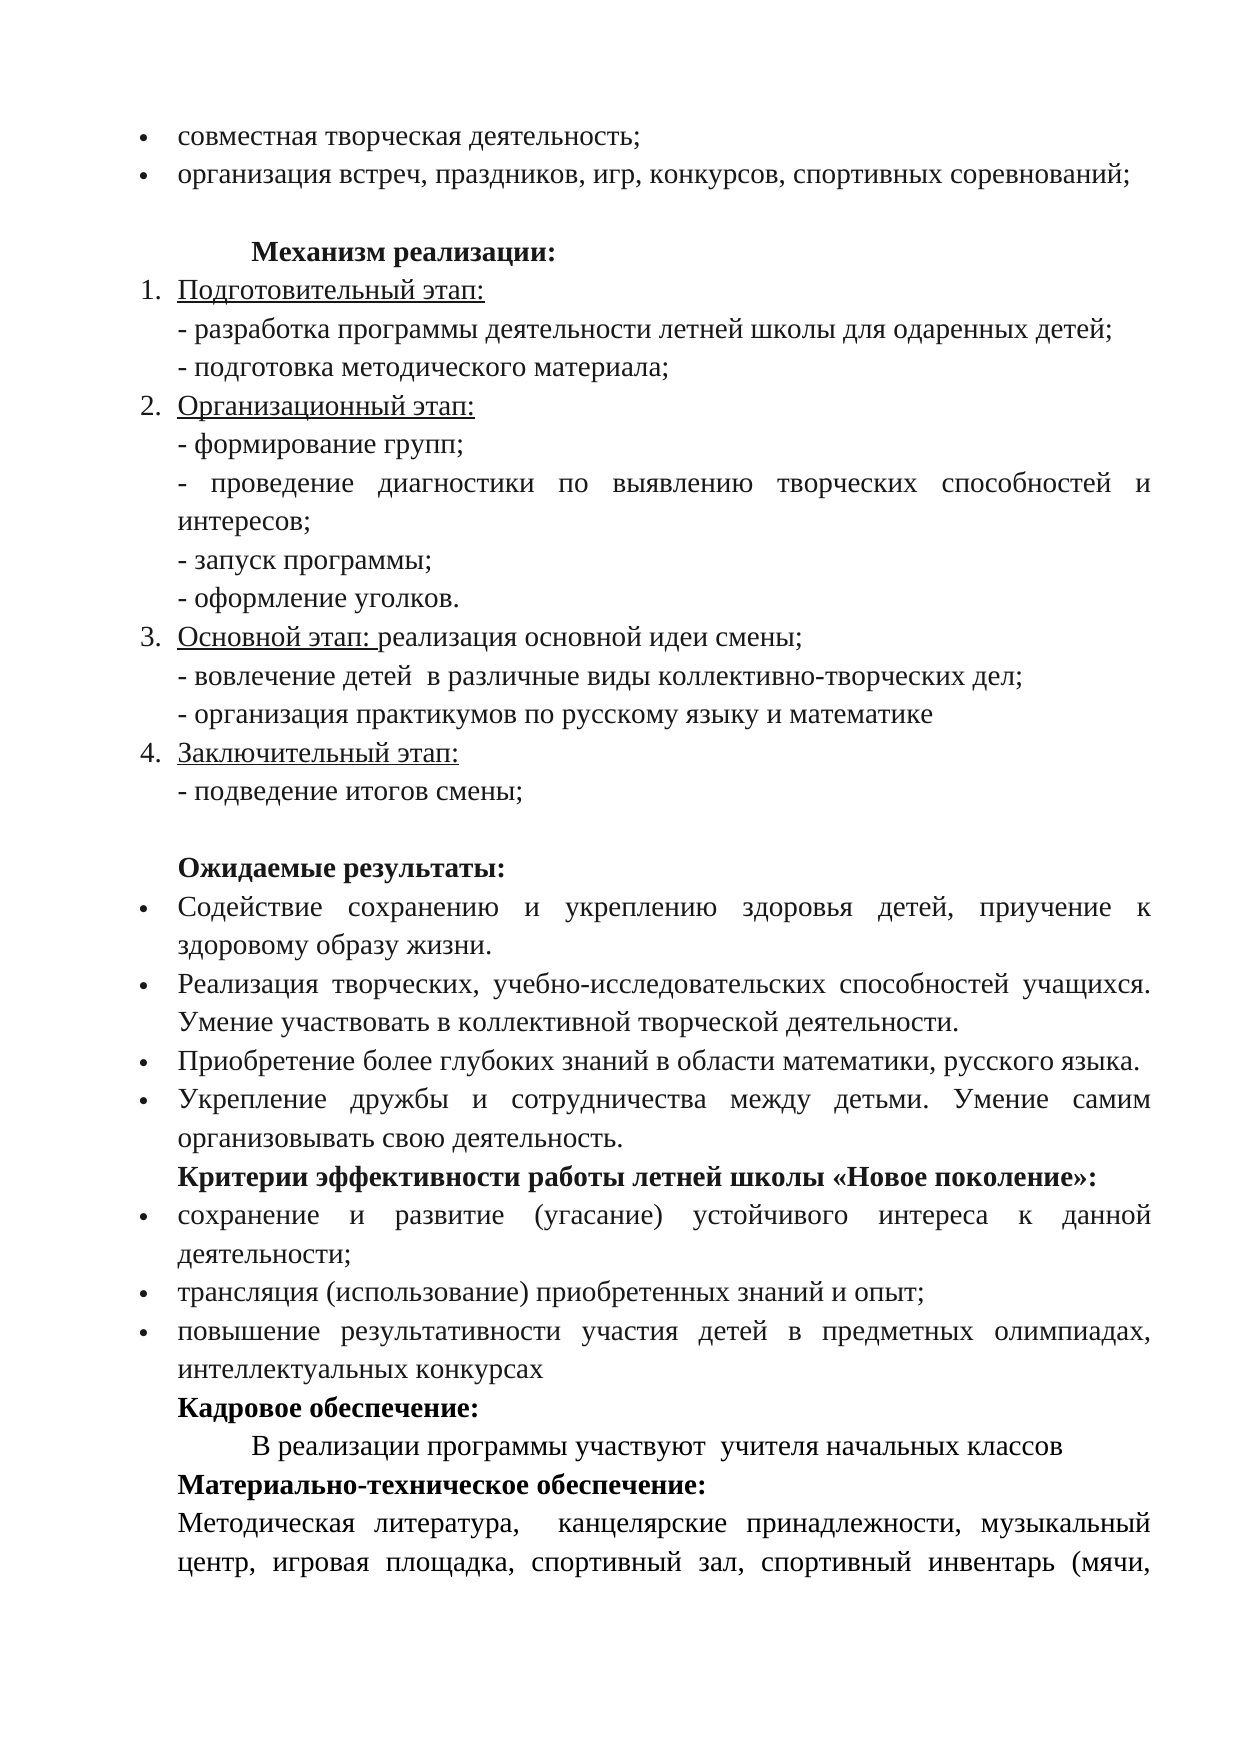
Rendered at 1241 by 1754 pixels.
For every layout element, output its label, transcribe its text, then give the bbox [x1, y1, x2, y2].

text Материально-техническое обеспечение: [177, 1467, 1152, 1501]
list Содействие сохранению и укреплению здоровья детей, приучение к здоровому образу жизни. [140, 889, 1152, 961]
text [177, 1506, 1152, 1578]
text - организация практикумов по русскому языку и математике [177, 696, 1152, 730]
text - разработка программы деятельности летней школы для одаренных детей; [177, 311, 1152, 344]
list Приобретение более глубоких знаний в области математики, русского языка. [140, 1043, 1152, 1077]
text - подведение итогов смены; [177, 773, 1152, 807]
list Организационный этап: [140, 388, 1152, 421]
text - вовлечение детей в различные виды коллективно-творческих дел; [177, 658, 1152, 691]
list Подготовительный этап: [140, 272, 1152, 306]
text - подготовка методического материала; [177, 349, 1152, 383]
list Укрепление дружбы и сотрудничества между детьми. Умение самим организовывать свою деятельность. [140, 1082, 1152, 1154]
text - запуск программы; [177, 542, 1152, 576]
list Реализация творческих, учебно-исследовательских способностей учащихся. Умение участвовать в коллективной творческой деятельности. [140, 966, 1152, 1038]
list организация встреч, праздников, игр, конкурсов, спортивных соревнований; [140, 157, 1152, 190]
text Кадровое обеспечение: [177, 1390, 1152, 1423]
list сохранение и развитие (угасание) устойчивого интереса к данной деятельности; [140, 1197, 1152, 1269]
text Критерии эффективности работы летней школы «Новое поколение»: [177, 1159, 1152, 1192]
list Основной этап: реализация основной идеи смены; [140, 619, 1152, 653]
text - проведение диагностики по выявлению творческих способностей и интересов; [177, 465, 1152, 537]
list Заключительный этап: [140, 735, 1152, 768]
text - оформление уголков. [177, 581, 1152, 614]
list трансляция (использование) приобретенных знаний и опыт; [140, 1274, 1152, 1308]
text Ожидаемые результаты: [177, 850, 1152, 884]
list совместная творческая деятельность; [140, 118, 1152, 152]
list повышение результативности участия детей в предметных олимпиадах, интеллектуальных конкурсах [140, 1313, 1152, 1385]
text Механизм реализации: [177, 234, 1152, 267]
text В реализации программы участвуют учителя начальных классов [177, 1428, 1152, 1462]
text - формирование групп; [177, 426, 1152, 460]
